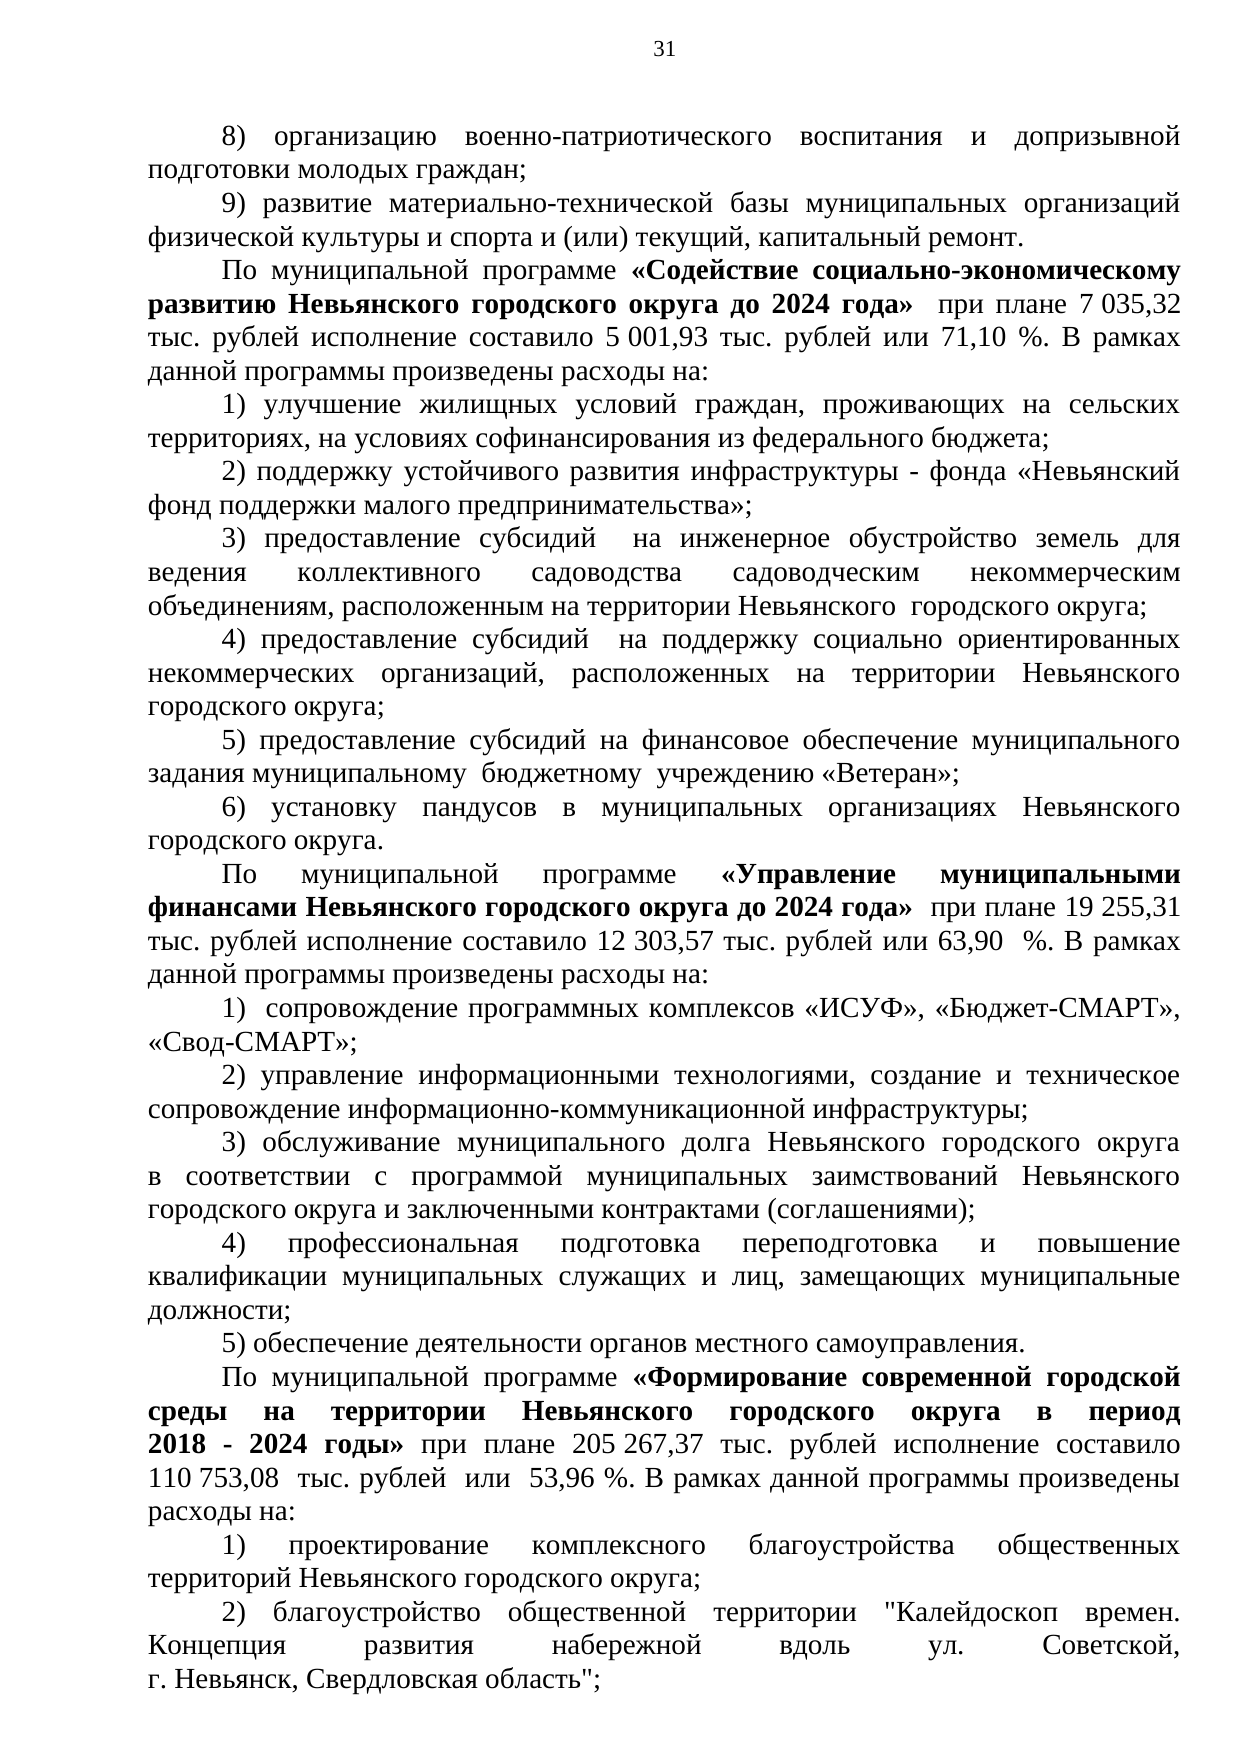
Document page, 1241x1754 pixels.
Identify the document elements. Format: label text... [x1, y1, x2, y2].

text По муниципальной программе «Управление муниципальными финансами Невьянского городского округа до 2024 года» при плане 19 255,31 тыс. рублей исполнение составило 12 303,57 тыс. рублей или 63,90 %. В рамках данной программы произведены расходы на: [148, 856, 1181, 990]
text 1) сопровождение программных комплексов «ИСУФ», «Бюджет-СМАРТ», «Свод-СМАРТ»; [148, 990, 1181, 1057]
text 5) обеспечение деятельности органов местного самоуправления. [148, 1326, 1181, 1359]
text 6) установку пандусов в муниципальных организациях Невьянского городского округа. [148, 789, 1181, 856]
text 4) профессиональная подготовка переподготовка и повышение квалификации муниципальных служащих и лиц, замещающих муниципальные должности; [148, 1225, 1181, 1326]
text 3) предоставление субсидий на инженерное обустройство земель для ведения коллективного садоводства садоводческим некоммерческим объединениям, расположенным на территории Невьянского городского округа; [148, 521, 1181, 621]
text 5) предоставление субсидий на финансовое обеспечение муниципального задания муниципальному бюджетному учреждению «Ветеран»; [148, 722, 1181, 789]
text 8) организацию военно-патриотического воспитания и допризывной подготовки молодых граждан; [148, 118, 1181, 185]
text 4) предоставление субсидий на поддержку социально ориентированных некоммерческих организаций, расположенных на территории Невьянского городского округа; [148, 621, 1181, 722]
text 1) проектирование комплексного благоустройства общественных территорий Невьянского городского округа; [148, 1527, 1181, 1594]
text 2) управление информационными технологиями, создание и техническое сопровождение информационно-коммуникационной инфраструктуры; [148, 1057, 1181, 1124]
text 2) благоустройство общественной территории "Калейдоскоп времен. Концепция развития набережной вдоль ул. Советской, г. Невьянск, Свердловская область"; [148, 1594, 1181, 1694]
text По муниципальной программе «Формирование современной городской среды на территории Невьянского городского округа в период 2018 - 2024 годы» при плане 205 267,37 тыс. рублей исполнение составило 110 753,08 тыс. рублей или 53,96 %. В рамках данной программы произведены расходы на: [148, 1359, 1181, 1527]
text По муниципальной программе «Содействие социально-экономическому развитию Невьянского городского округа до 2024 года» при плане 7 035,32 тыс. рублей исполнение составило 5 001,93 тыс. рублей или 71,10 %. В рамках данной программы произведены расходы на: [148, 252, 1181, 386]
text 3) обслуживание муниципального долга Невьянского городского округа в соответствии с программой муниципальных заимствований Невьянского городского округа и заключенными контрактами (соглашениями); [148, 1124, 1181, 1225]
text 9) развитие материально-технической базы муниципальных организаций физической культуры и спорта и (или) текущий, капитальный ремонт. [148, 185, 1181, 252]
text 1) улучшение жилищных условий граждан, проживающих на сельских территориях, на условиях софинансирования из федерального бюджета; [148, 386, 1181, 453]
text 2) поддержку устойчивого развития инфраструктуры - фонда «Невьянский фонд поддержки малого предпринимательства»; [148, 453, 1181, 521]
